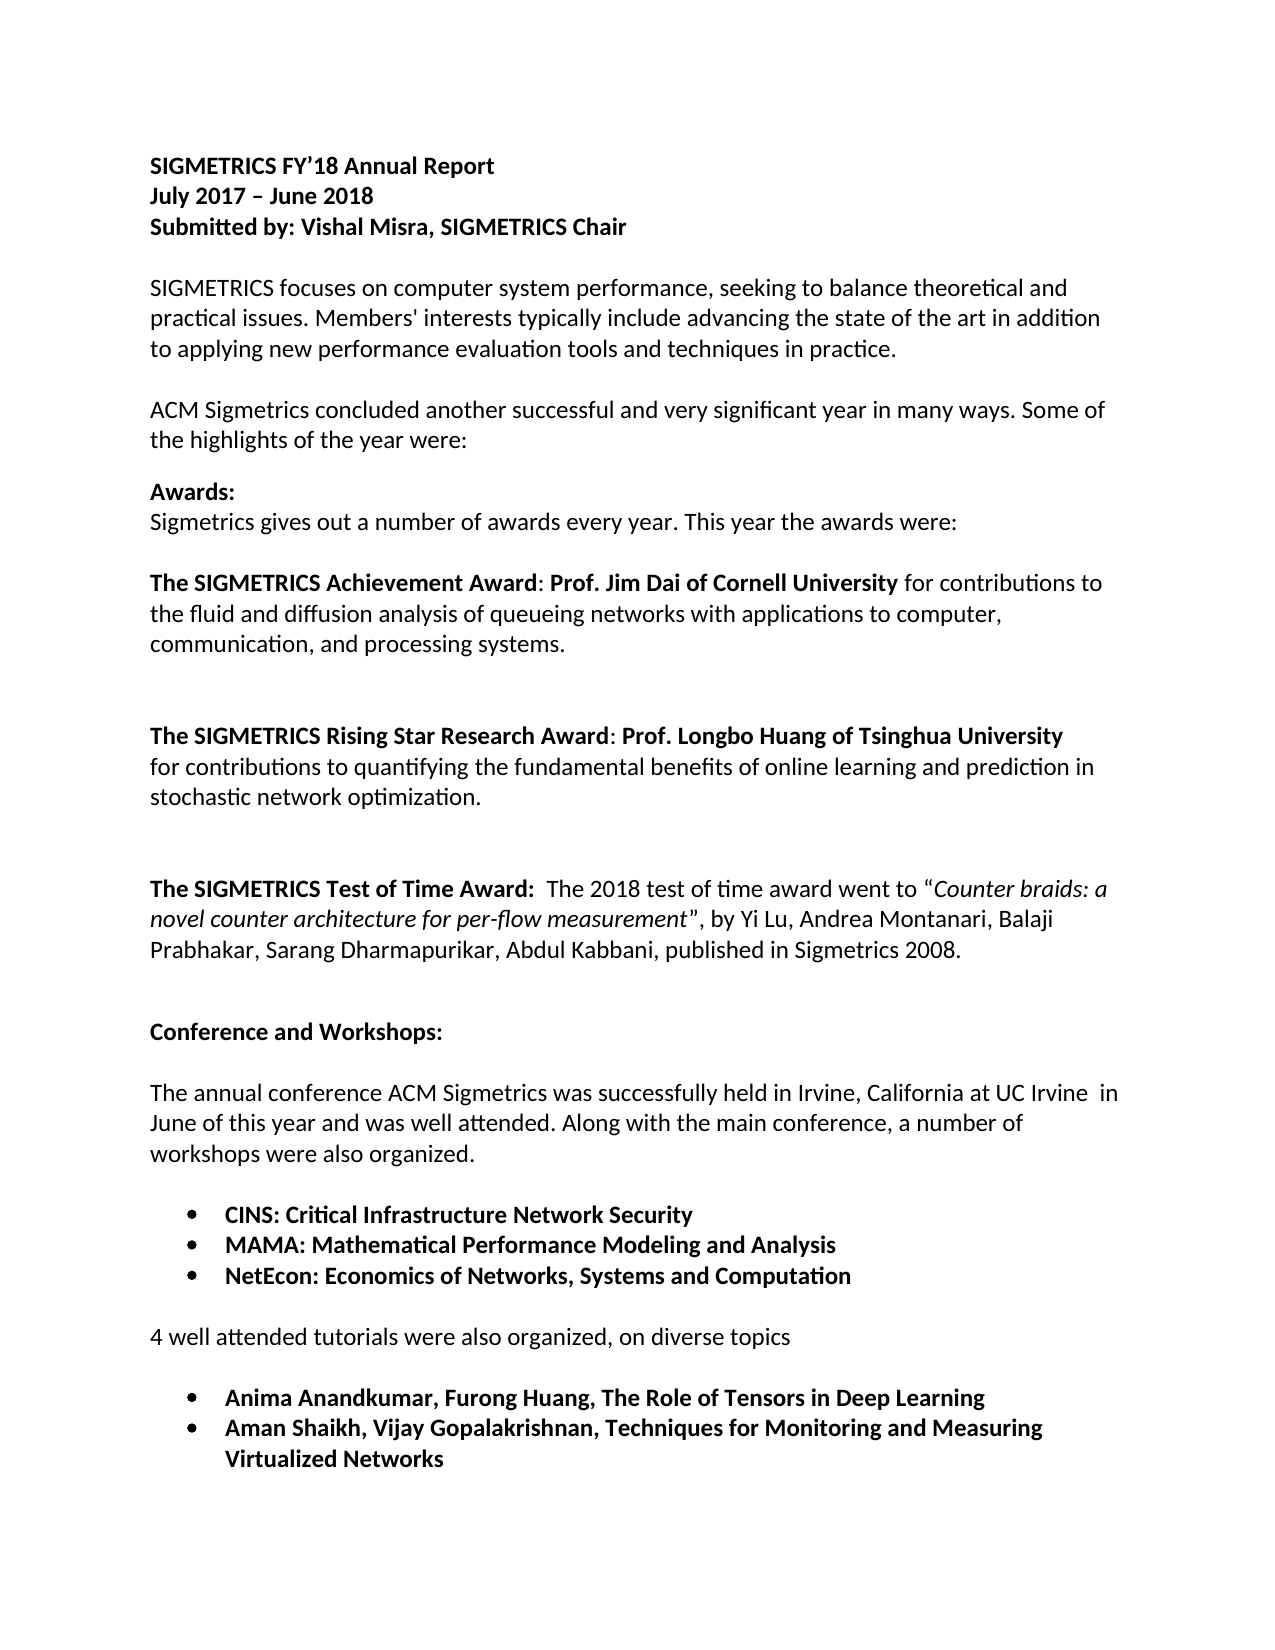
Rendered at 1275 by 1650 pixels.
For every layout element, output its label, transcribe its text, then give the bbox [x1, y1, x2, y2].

text ACM Sigmetrics concluded another successful and very significant year in many ways. Some of the highlights of the year were: [150, 394, 1125, 455]
text Sigmetrics gives out a number of awards every year. This year the awards were: [150, 507, 1125, 537]
list Aman Shaikh, Vijay Gopalakrishnan, Techniques for Monitoring and Measuring Virtualized Networks [187, 1412, 1125, 1473]
text SIGMETRICS FY’18 Annual Report [150, 150, 1125, 181]
text SIGMETRICS focuses on computer system performance, seeking to balance theoretical and practical issues. Members' interests typically include advancing the state of the art in addition to applying new performance evaluation tools and techniques in practice. [150, 272, 1125, 364]
list NetEcon: Economics of Networks, Systems and Computation [187, 1260, 1125, 1290]
subtitle Awards: [150, 476, 1125, 507]
text 4 well attended tutorials were also organized, on diverse topics [150, 1321, 1125, 1351]
text July 2017 – June 2018 [150, 181, 1125, 211]
text Submitted by: Vishal Misra, SIGMETRICS Chair [150, 211, 1125, 242]
list MAMA: Mathematical Performance Modeling and Analysis [187, 1229, 1125, 1260]
text The SIGMETRICS Rising Star Research Award: Prof. Longbo Huang of Tsinghua University for contributions to quantifying the fundamental benefits of online learning and prediction in stochastic network optimization. [150, 720, 1125, 812]
subtitle Conference and Workshops: [150, 1016, 1125, 1046]
text The SIGMETRICS Test of Time Award: The 2018 test of time award went to “Counter braids: a novel counter architecture for per-flow measurement”, by Yi Lu, Andrea Montanari, Balaji Prabhakar, Sarang Dharmapurikar, Abdul Kabbani, published in Sigmetrics 2008. [150, 873, 1125, 964]
list CINS: Critical Infrastructure Network Security [187, 1199, 1125, 1229]
text The SIGMETRICS Achievement Award: Prof. Jim Dai of Cornell University for contributions to the fluid and diffusion analysis of queueing networks with applications to computer, communication, and processing systems. [150, 568, 1125, 659]
text The annual conference ACM Sigmetrics was successfully held in Irvine, California at UC Irvine in June of this year and was well attended. Along with the main conference, a number of workshops were also organized. [150, 1077, 1125, 1168]
list Anima Anandkumar, Furong Huang, The Role of Tensors in Deep Learning [187, 1382, 1125, 1412]
